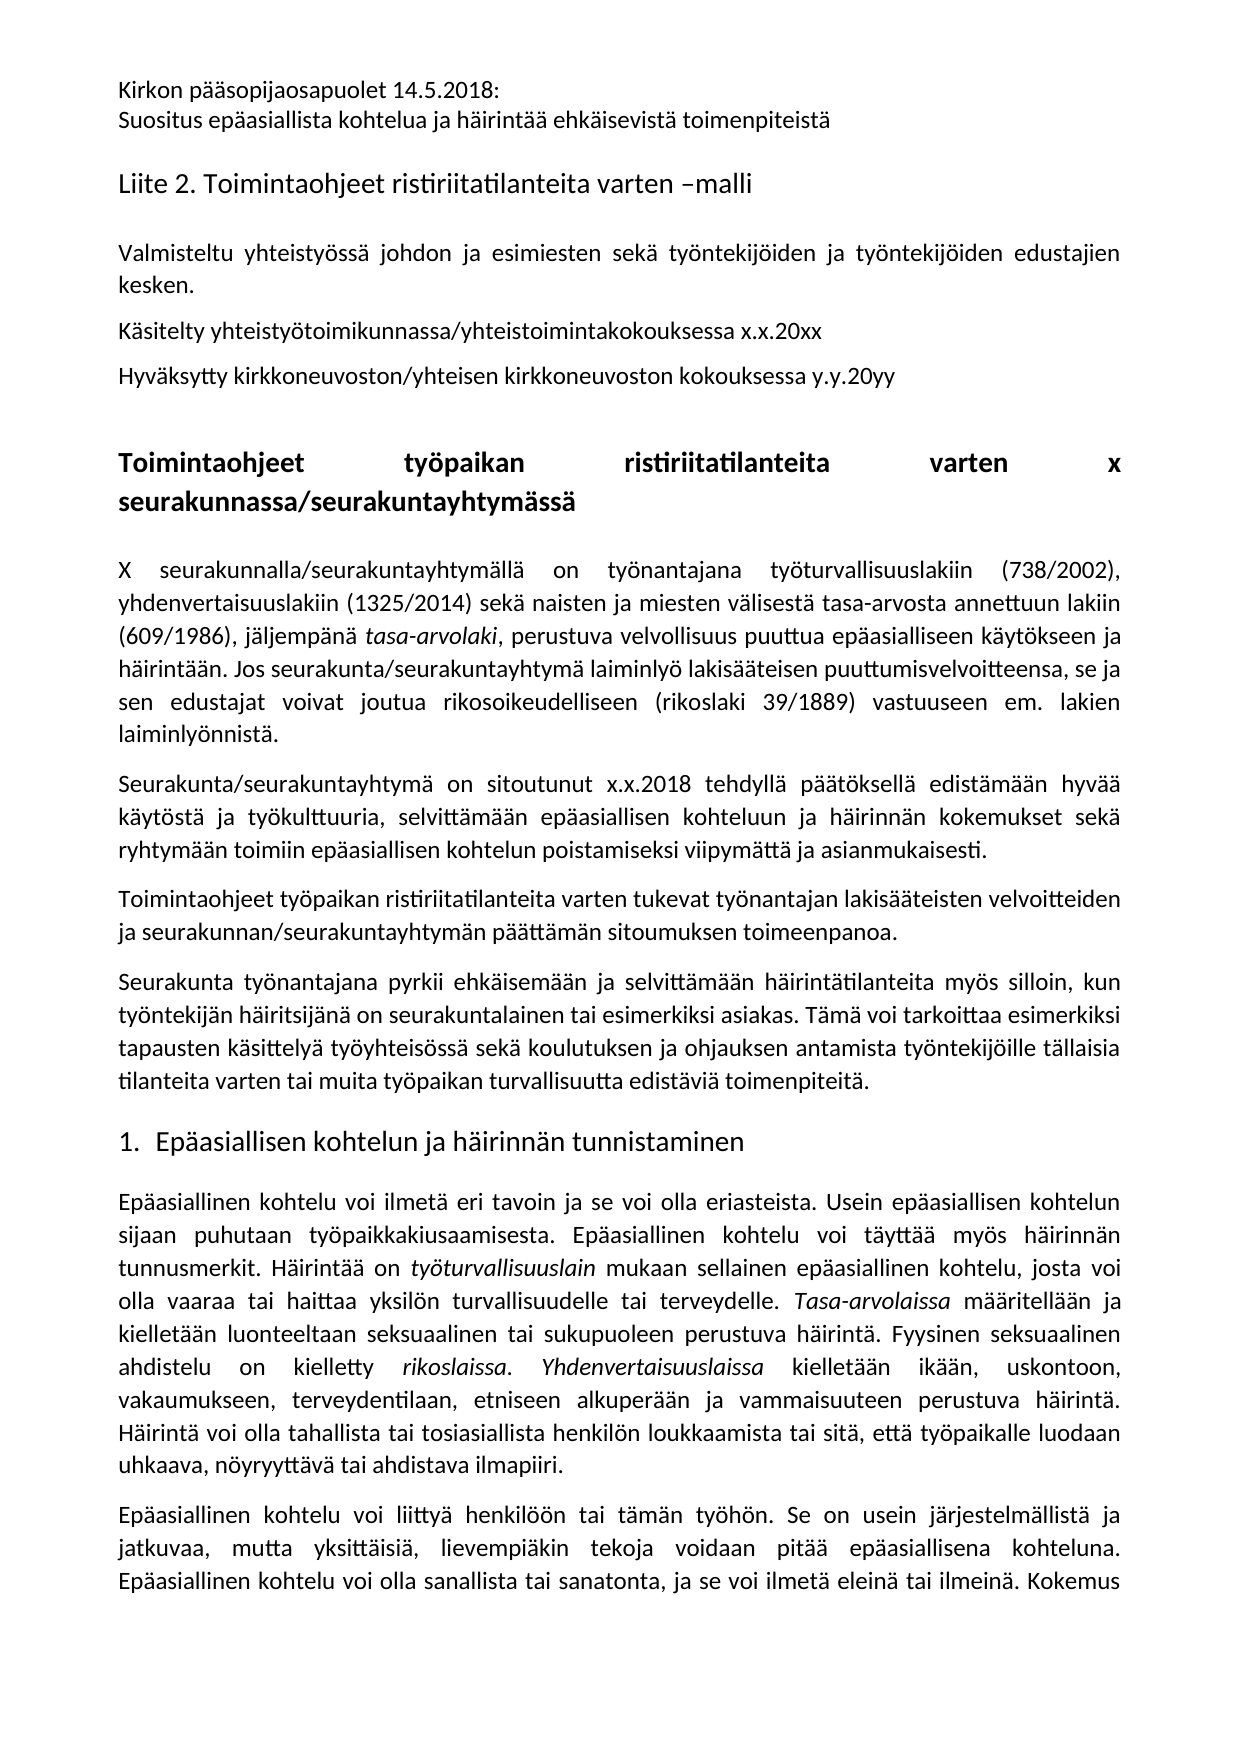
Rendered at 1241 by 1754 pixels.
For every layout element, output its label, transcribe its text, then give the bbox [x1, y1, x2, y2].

text Valmisteltu yhteistyössä johdon ja esimiesten sekä työntekijöiden ja työntekijöiden edustajien kesken. [118, 237, 1122, 300]
text Seurakunta työnantajana pyrkii ehkäisemään ja selvittämään häirintätilanteita myös silloin, kun työntekijän häiritsijänä on seurakuntalainen tai esimerkiksi asiakas. Tämä voi tarkoittaa esimerkiksi tapausten käsittelyä työyhteisössä sekä koulutuksen ja ohjauksen antamista työntekijöille tällaisia tilanteita varten tai muita työpaikan turvallisuutta edistäviä toimenpiteitä. [118, 966, 1122, 1095]
text Epäasiallinen kohtelu voi ilmetä eri tavoin ja se voi olla eriasteista. Usein epäasiallisen kohtelun sijaan puhutaan työpaikkakiusaamisesta. Epäasiallinen kohtelu voi täyttää myös häirinnän tunnusmerkit. Häirintää on työturvallisuuslain mukaan sellainen epäasiallinen kohtelu, josta voi olla vaaraa tai haittaa yksilön turvallisuudelle tai terveydelle. Tasa-arvolaissa määritellään ja kielletään luonteeltaan seksuaalinen tai sukupuoleen perustuva häirintä. Fyysinen seksuaalinen ahdistelu on kielletty rikoslaissa. Yhdenvertaisuuslaissa kielletään ikään, uskontoon, vakaumukseen, terveydentilaan, etniseen alkuperään ja vammaisuuteen perustuva häirintä. Häirintä voi olla tahallista tai tosiasiallista henkilön loukkaamista tai sitä, että työpaikalle luodaan uhkaava, nöyryyttävä tai ahdistava ilmapiiri. [118, 1186, 1122, 1480]
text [118, 1499, 1122, 1596]
text X seurakunnalla/seurakuntayhtymällä on työnantajana työturvallisuuslakiin (738/2002), yhdenvertaisuuslakiin (1325/2014) sekä naisten ja miesten välisestä tasa-arvosta annettuun lakiin (609/1986), jäljempänä tasa-arvolaki, perustuva velvollisuus puuttua epäasialliseen käytökseen ja häirintään. Jos seurakunta/seurakuntayhtymä laiminlyö lakisääteisen puuttumisvelvoitteensa, se ja sen edustajat voivat joutua rikosoikeudelliseen (rikoslaki 39/1889) vastuuseen em. lakien laiminlyönnistä. [118, 554, 1122, 749]
text Käsitelty yhteistyötoimikunnassa/yhteistoimintakokouksessa x.x.20xx [118, 315, 1122, 346]
text Toimintaohjeet työpaikan ristiriitatilanteita varten tukevat työnantajan lakisääteisten velvoitteiden ja seurakunnan/seurakuntayhtymän päättämän sitoumuksen toimeenpanoa. [118, 884, 1122, 947]
text Seurakunta/seurakuntayhtymä on sitoutunut x.x.2018 tehdyllä päätöksellä edistämään hyvää käytöstä ja työkulttuuria, selvittämään epäasiallisen kohteluun ja häirinnän kokemukset sekä ryhtymään toimiin epäasiallisen kohtelun poistamiseksi viipymättä ja asianmukaisesti. [118, 768, 1122, 864]
text Liite 2. Toimintaohjeet ristiriitatilanteita varten –malli [118, 165, 1122, 201]
text Epäasiallisen kohtelun ja häirinnän tunnistaminen [118, 1123, 1122, 1158]
text Hyväksytty kirkkoneuvoston/yhteisen kirkkoneuvoston kokouksessa y.y.20yy [118, 360, 1122, 391]
text Toimintaohjeet työpaikan ristiriitatilanteita varten x seurakunnassa/seurakuntayhtymässä [118, 444, 1122, 518]
